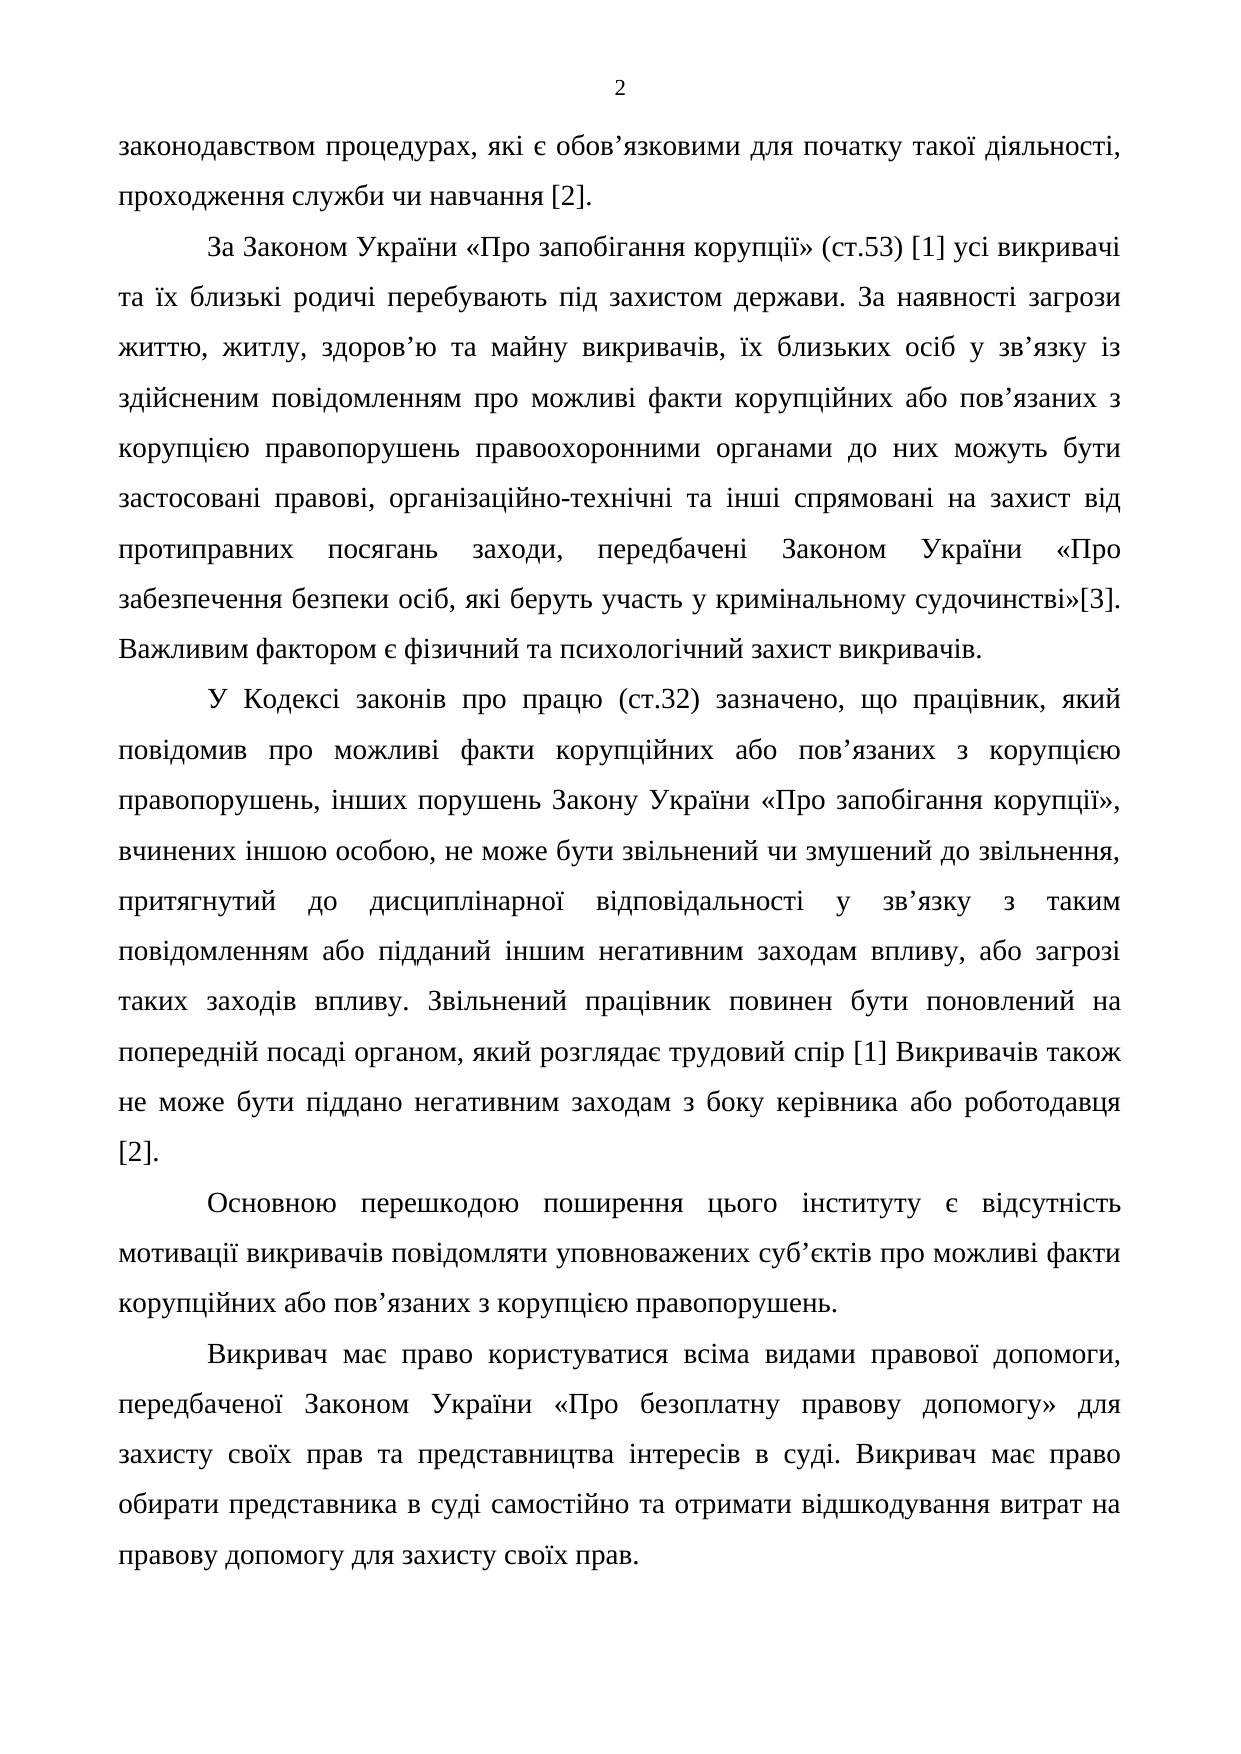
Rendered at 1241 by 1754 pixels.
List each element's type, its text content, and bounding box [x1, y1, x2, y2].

text У Кодексі законів про працю (ст.32) зазначено, що працівник, який повідомив про можливі факти корупційних або пов’язаних з корупцією правопорушень, інших порушень Закону України «Про запобігання корупції», вчинених іншою особою, не може бути звільнений чи змушений до звільнення, притягнутий до дисциплінарної відповідальності у зв’язку з таким повідомленням або підданий іншим негативним заходам впливу, або загрозі таких заходів впливу. Звільнений працівник повинен бути поновлений на попередній посаді органом, який розглядає трудовий спір [1] Викривачів також не може бути піддано негативним заходам з боку керівника або роботодавця [2]. [118, 682, 1122, 1168]
text Основною перешкодою поширення цього інституту є відсутність мотивації викривачів повідомляти уповноважених суб’єктів про можливі факти корупційних або пов’язаних з корупцією правопорушень. [118, 1185, 1122, 1319]
text Викривач має право користуватися всіма видами правової допомоги, передбаченої Законом України «Про безоплатну правову допомогу» для захисту своїх прав та представництва інтересів в суді. Викривач має право обирати представника в суді самостійно та отримати відшкодування витрат на правову допомогу для захисту своїх прав. [118, 1336, 1122, 1571]
text За Законом України «Про запобігання корупції» (ст.53) [1] усі викривачі та їх близькі родичі перебувають під захистом держави. За наявності загрози життю, житлу, здоров’ю та майну викривачів, їх близьких осіб у зв’язку із здійсненим повідомленням про можливі факти корупційних або пов’язаних з корупцією правопорушень правоохоронними органами до них можуть бути застосовані правові, організаційно-технічні та інші спрямовані на захист від протиправних посягань заходи, передбачені Законом України «Про забезпечення безпеки осіб, які беруть участь у кримінальному судочинстві»[3]. Важливим фактором є фізичний та психологічний захист викривачів. [118, 229, 1122, 665]
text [118, 128, 1122, 212]
